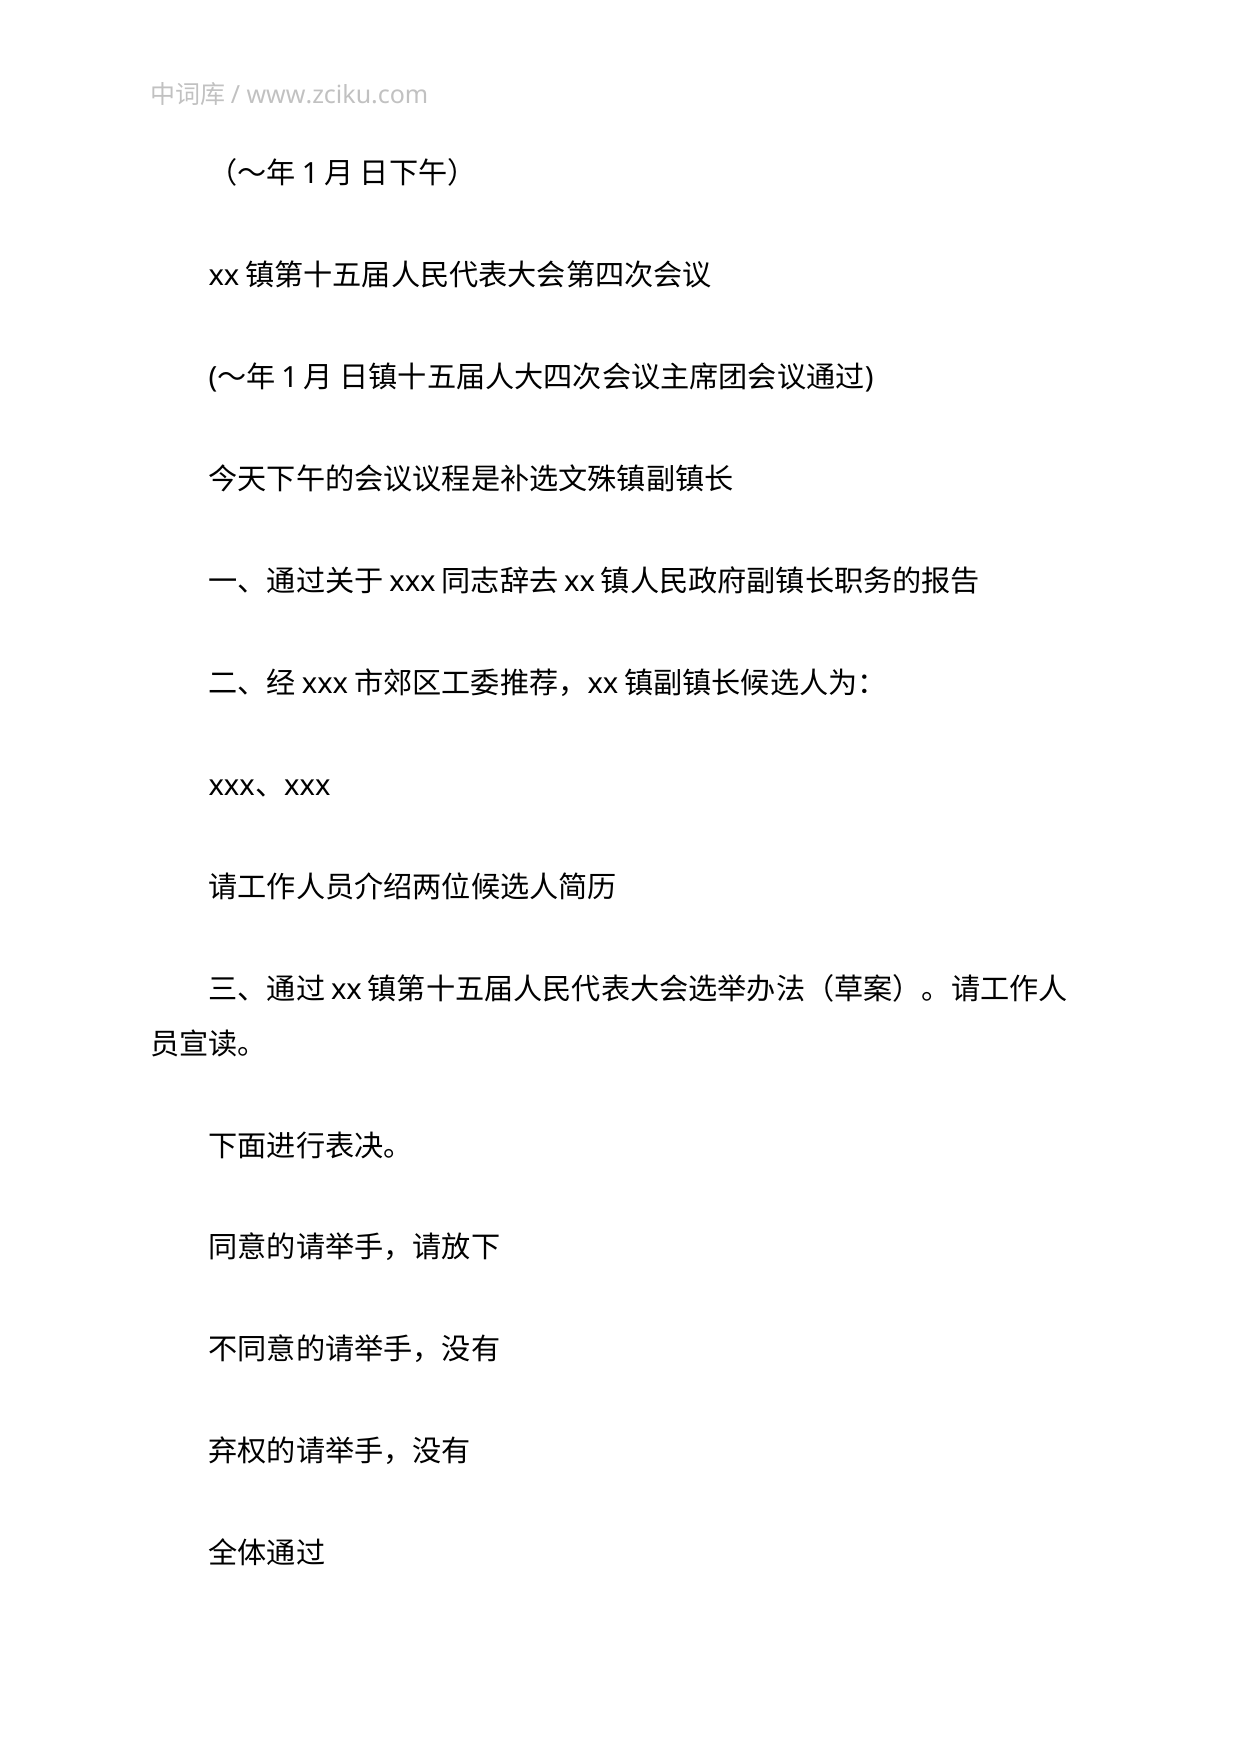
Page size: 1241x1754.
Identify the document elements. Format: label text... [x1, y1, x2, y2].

text xxx、xxx [150, 762, 1090, 804]
text 全体通过 [150, 1529, 1090, 1572]
text 今天下午的会议议程是补选文殊镇副镇长 [150, 456, 1090, 498]
text xx镇第十五届人民代表大会第四次会议 [150, 252, 1090, 294]
text （～年1月 日下午） [150, 150, 1090, 192]
text 弃权的请举手，没有 [150, 1427, 1090, 1470]
text 不同意的请举手，没有 [150, 1326, 1090, 1368]
text 二、经xxx市郊区工委推荐，xx镇副镇长候选人为： [150, 660, 1090, 702]
text (～年1月 日镇十五届人大四次会议主席团会议通过) [150, 354, 1090, 396]
text 三、通过xx镇第十五届人民代表大会选举办法（草案）。请工作人员宣读。 [150, 965, 1090, 1063]
text 下面进行表决。 [150, 1122, 1090, 1164]
text 一、通过关于xxx同志辞去xx镇人民政府副镇长职务的报告 [150, 558, 1090, 600]
text 请工作人员介绍两位候选人简历 [150, 864, 1090, 906]
text 同意的请举手，请放下 [150, 1224, 1090, 1266]
